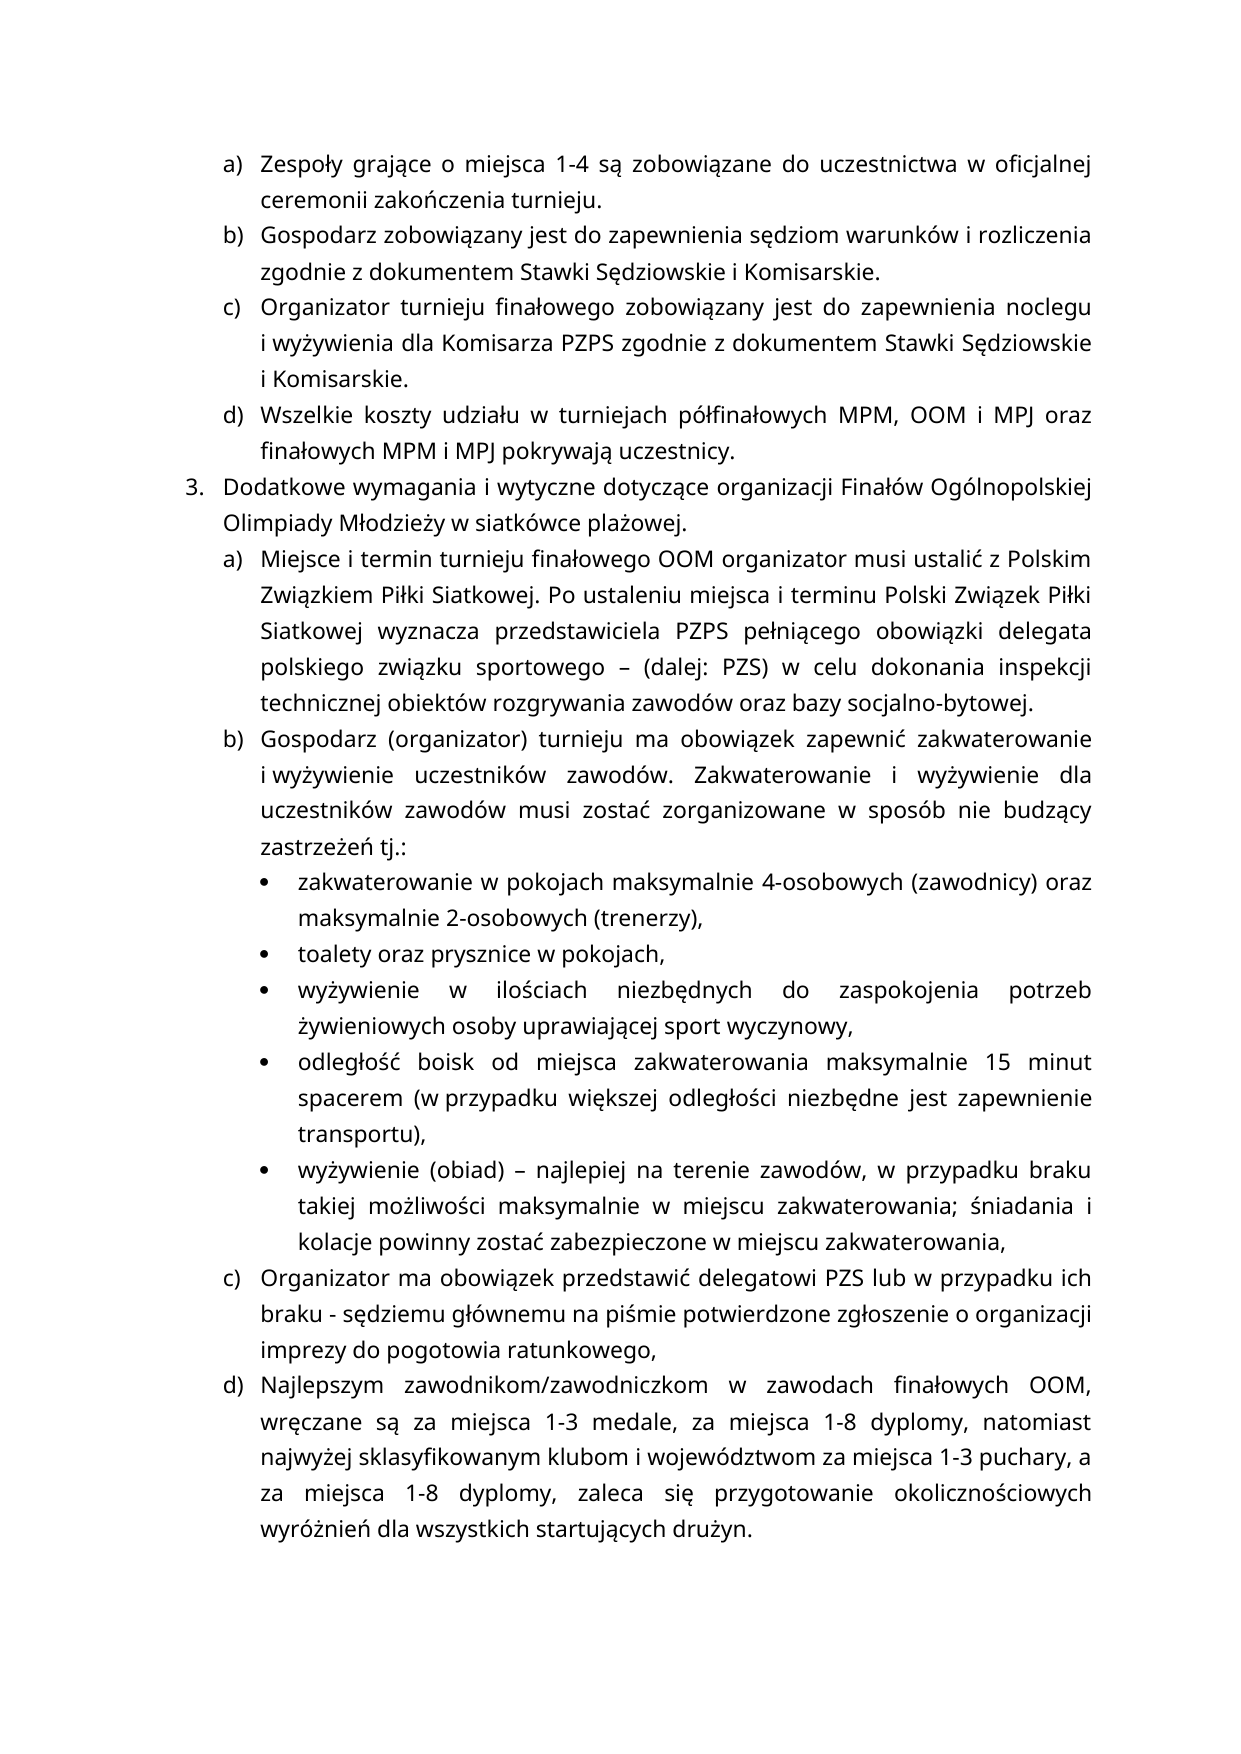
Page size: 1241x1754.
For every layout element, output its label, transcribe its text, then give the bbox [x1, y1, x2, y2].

list Wszelkie koszty udziału w turniejach półfinałowych MPM, OOM i MPJ oraz finałowych MPM i MPJ pokrywają uczestnicy. [223, 399, 1093, 466]
list odległość boisk od miejsca zakwaterowania maksymalnie 15 minut spacerem (w przypadku większej odległości niezbędne jest zapewnienie transportu), [260, 1046, 1093, 1149]
list Zespoły grające o miejsca 1-4 są zobowiązane do uczestnictwa w oficjalnej ceremonii zakończenia turnieju. [223, 148, 1093, 215]
list Organizator turnieju finałowego zobowiązany jest do zapewnienia noclegu i wyżywienia dla Komisarza PZPS zgodnie z dokumentem Stawki Sędziowskie i Komisarskie. [223, 291, 1093, 394]
list zakwaterowanie w pokojach maksymalnie 4-osobowych (zawodnicy) oraz maksymalnie 2-osobowych (trenerzy), [260, 866, 1093, 933]
list toalety oraz prysznice w pokojach, [260, 938, 1093, 969]
list wyżywienie w ilościach niezbędnych do zaspokojenia potrzeb żywieniowych osoby uprawiającej sport wyczynowy, [260, 974, 1093, 1041]
list Organizator ma obowiązek przedstawić delegatowi PZS lub w przypadku ich braku - sędziemu głównemu na piśmie potwierdzone zgłoszenie o organizacji imprezy do pogotowia ratunkowego, [223, 1262, 1093, 1365]
list wyżywienie (obiad) – najlepiej na terenie zawodów, w przypadku braku takiej możliwości maksymalnie w miejscu zakwaterowania; śniadania i kolacje powinny zostać zabezpieczone w miejscu zakwaterowania, [260, 1154, 1093, 1257]
list Miejsce i termin turnieju finałowego OOM organizator musi ustalić z Polskim Związkiem Piłki Siatkowej. Po ustaleniu miejsca i terminu Polski Związek Piłki Siatkowej wyznacza przedstawiciela PZPS pełniącego obowiązki delegata polskiego związku sportowego – (dalej: PZS) w celu dokonania inspekcji technicznej obiektów rozgrywania zawodów oraz bazy socjalno-bytowej. [223, 543, 1093, 718]
list Najlepszym zawodnikom/zawodniczkom w zawodach finałowych OOM, wręczane są za miejsca 1-3 medale, za miejsca 1-8 dyplomy, natomiast najwyżej sklasyfikowanym klubom i województwom za miejsca 1-3 puchary, a za miejsca 1-8 dyplomy, zaleca się przygotowanie okolicznościowych wyróżnień dla wszystkich startujących drużyn. [223, 1369, 1093, 1544]
list Dodatkowe wymagania i wytyczne dotyczące organizacji Finałów Ogólnopolskiej Olimpiady Młodzieży w siatkówce plażowej. [185, 471, 1093, 538]
list Gospodarz zobowiązany jest do zapewnienia sędziom warunków i rozliczenia zgodnie z dokumentem Stawki Sędziowskie i Komisarskie. [223, 219, 1093, 287]
list Gospodarz (organizator) turnieju ma obowiązek zapewnić zakwaterowanie i wyżywienie uczestników zawodów. Zakwaterowanie i wyżywienie dla uczestników zawodów musi zostać zorganizowane w sposób nie budzący zastrzeżeń tj.: [223, 723, 1093, 862]
